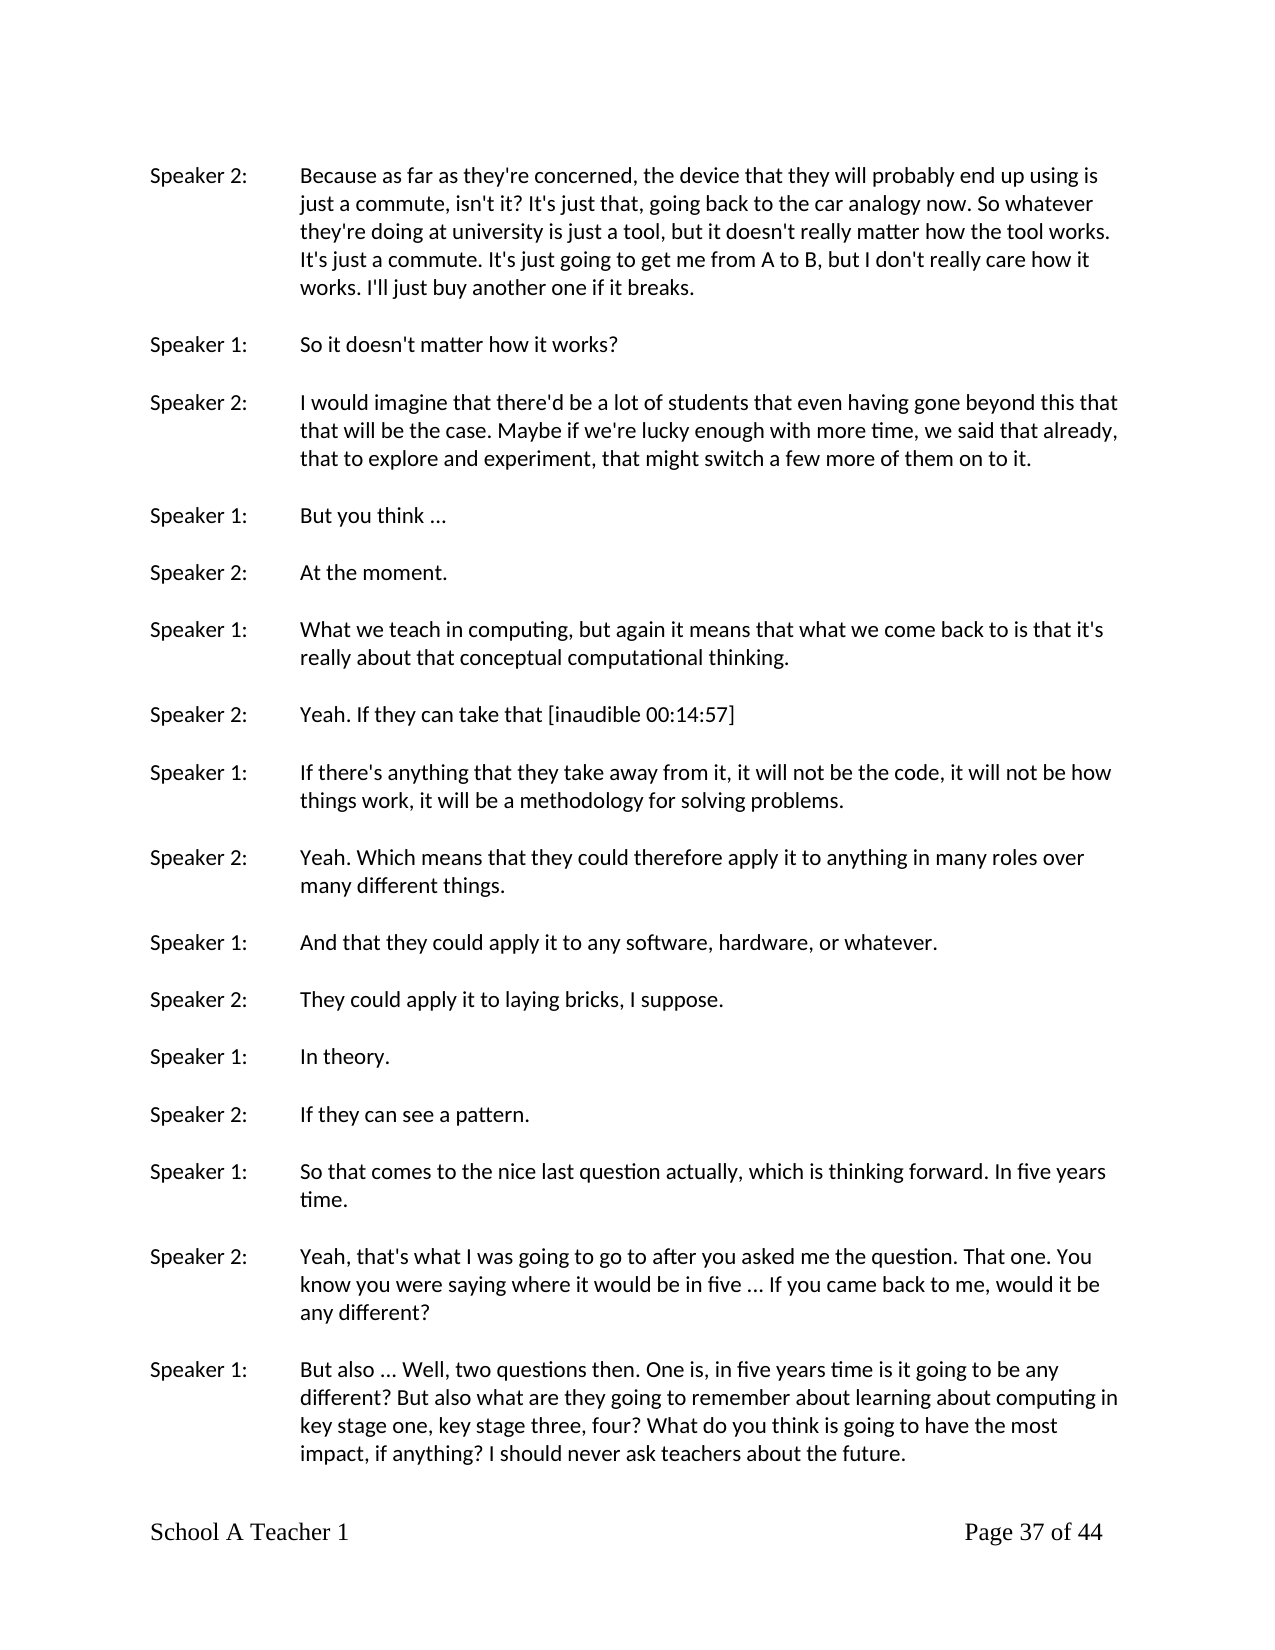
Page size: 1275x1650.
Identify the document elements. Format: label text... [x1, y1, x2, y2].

text Speaker 2: They could apply it to laying bricks, I suppose. [150, 985, 1125, 1013]
text Speaker 1: So it doesn't matter how it works? [150, 331, 1125, 358]
text Speaker 2: Because as far as they're concerned, the device that they will probably end up using is just a commute, isn't it? It's just that, going back to the car analogy now. So whatever they're doing at university is just a tool, but it doesn't really matter how the tool works. It's just a commute. It's just going to get me from A to B, but I don't really care how it works. I'll just buy another one if it breaks. [150, 161, 1125, 301]
text Speaker 2: Yeah. If they can take that [inaudible 00:14:57] [150, 701, 1125, 728]
text Speaker 2: At the moment. [150, 558, 1125, 586]
text Speaker 1: So that comes to the nice last question actually, which is thinking forward. In five years time. [150, 1157, 1125, 1213]
text Speaker 1: What we teach in computing, but again it means that what we come back to is that it's really about that conceptual computational thinking. [150, 615, 1125, 671]
text Speaker 1: If there's anything that they take away from it, it will not be the code, it will not be how things work, it will be a methodology for solving problems. [150, 758, 1125, 814]
text Speaker 1: And that they could apply it to any software, hardware, or whatever. [150, 928, 1125, 956]
text Speaker 1: In theory. [150, 1042, 1125, 1071]
text Speaker 2: Yeah. Which means that they could therefore apply it to anything in many roles over many different things. [150, 843, 1125, 899]
text Speaker 2: Yeah, that's what I was going to go to after you asked me the question. That one. You know you were saying where it would be in five ... If you came back to me, would it be any different? [150, 1242, 1125, 1326]
text Speaker 2: If they can see a pattern. [150, 1100, 1125, 1128]
text Speaker 1: But also ... Well, two questions then. One is, in five years time is it going to be any different? But also what are they going to remember about learning about computing in key stage one, key stage three, four? What do you think is going to have the most impact, if anything? I should never ask teachers about the future. [150, 1355, 1125, 1467]
text Speaker 1: But you think ... [150, 501, 1125, 529]
text Speaker 2: I would imagine that there'd be a lot of students that even having gone beyond this that that will be the case. Maybe if we're lucky enough with more time, we said that already, that to explore and experiment, that might switch a few more of them on to it. [150, 388, 1125, 472]
